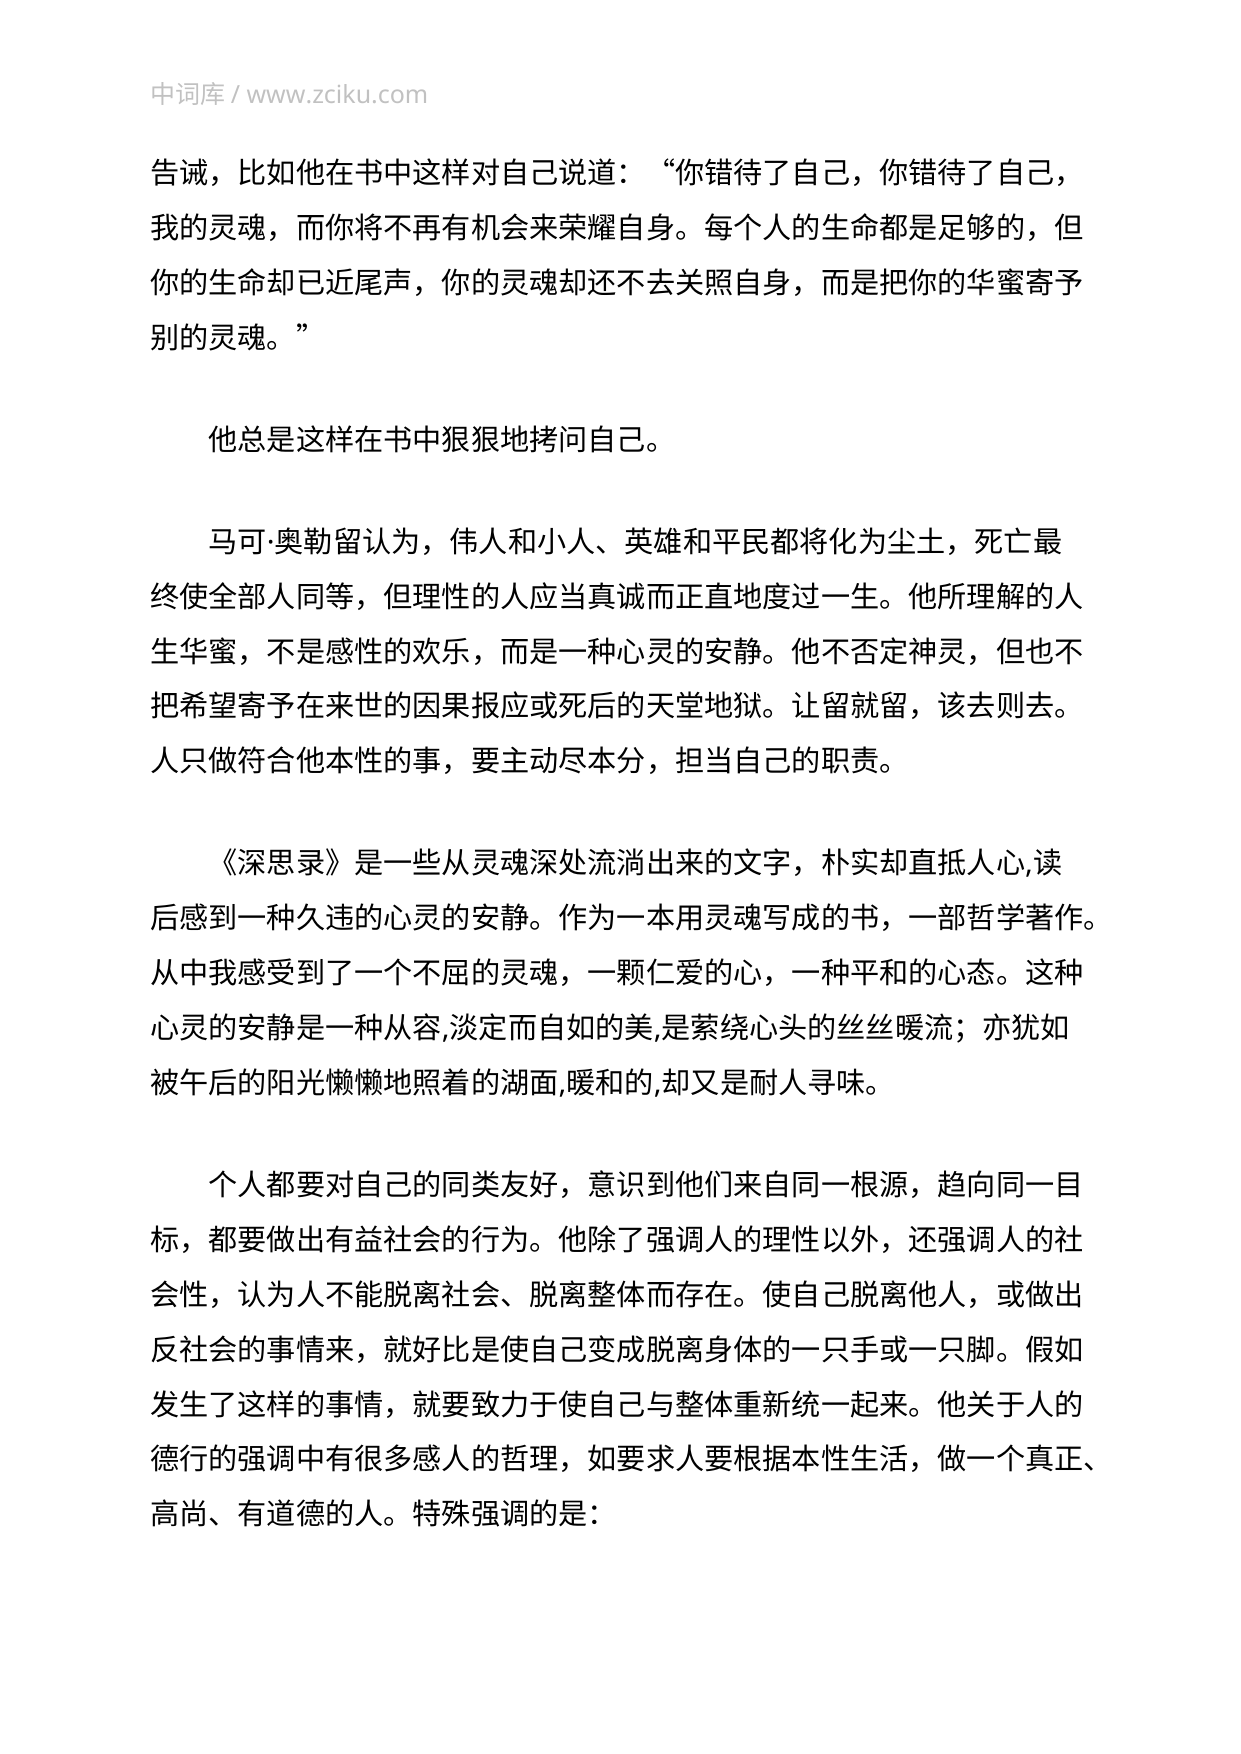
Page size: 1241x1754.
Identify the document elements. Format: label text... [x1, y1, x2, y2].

text 马可·奥勒留认为，伟人和小人、英雄和平民都将化为尘土，死亡最终使全部人同等，但理性的人应当真诚而正直地度过一生。他所理解的人生华蜜，不是感性的欢乐，而是一种心灵的安静。他不否定神灵，但也不把希望寄予在来世的因果报应或死后的天堂地狱。让留就留，该去则去。人只做符合他本性的事，要主动尽本分，担当自己的职责。 [150, 518, 1090, 780]
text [150, 150, 1090, 357]
text 《深思录》是一些从灵魂深处流淌出来的文字，朴实却直抵人心,读后感到一种久违的心灵的安静。作为一本用灵魂写成的书，一部哲学著作。从中我感受到了一个不屈的灵魂，一颗仁爱的心，一种平和的心态。这种心灵的安静是一种从容,淡定而自如的美,是萦绕心头的丝丝暖流；亦犹如被午后的阳光懒懒地照着的湖面,暖和的,却又是耐人寻味。 [150, 840, 1090, 1102]
text 他总是这样在书中狠狠地拷问自己。 [150, 416, 1090, 459]
text 个人都要对自己的同类友好，意识到他们来自同一根源，趋向同一目标，都要做出有益社会的行为。他除了强调人的理性以外，还强调人的社会性，认为人不能脱离社会、脱离整体而存在。使自己脱离他人，或做出反社会的事情来，就好比是使自己变成脱离身体的一只手或一只脚。假如发生了这样的事情，就要致力于使自己与整体重新统一起来。他关于人的德行的强调中有很多感人的哲理，如要求人要根据本性生活，做一个真正、高尚、有道德的人。特殊强调的是： [150, 1161, 1090, 1533]
